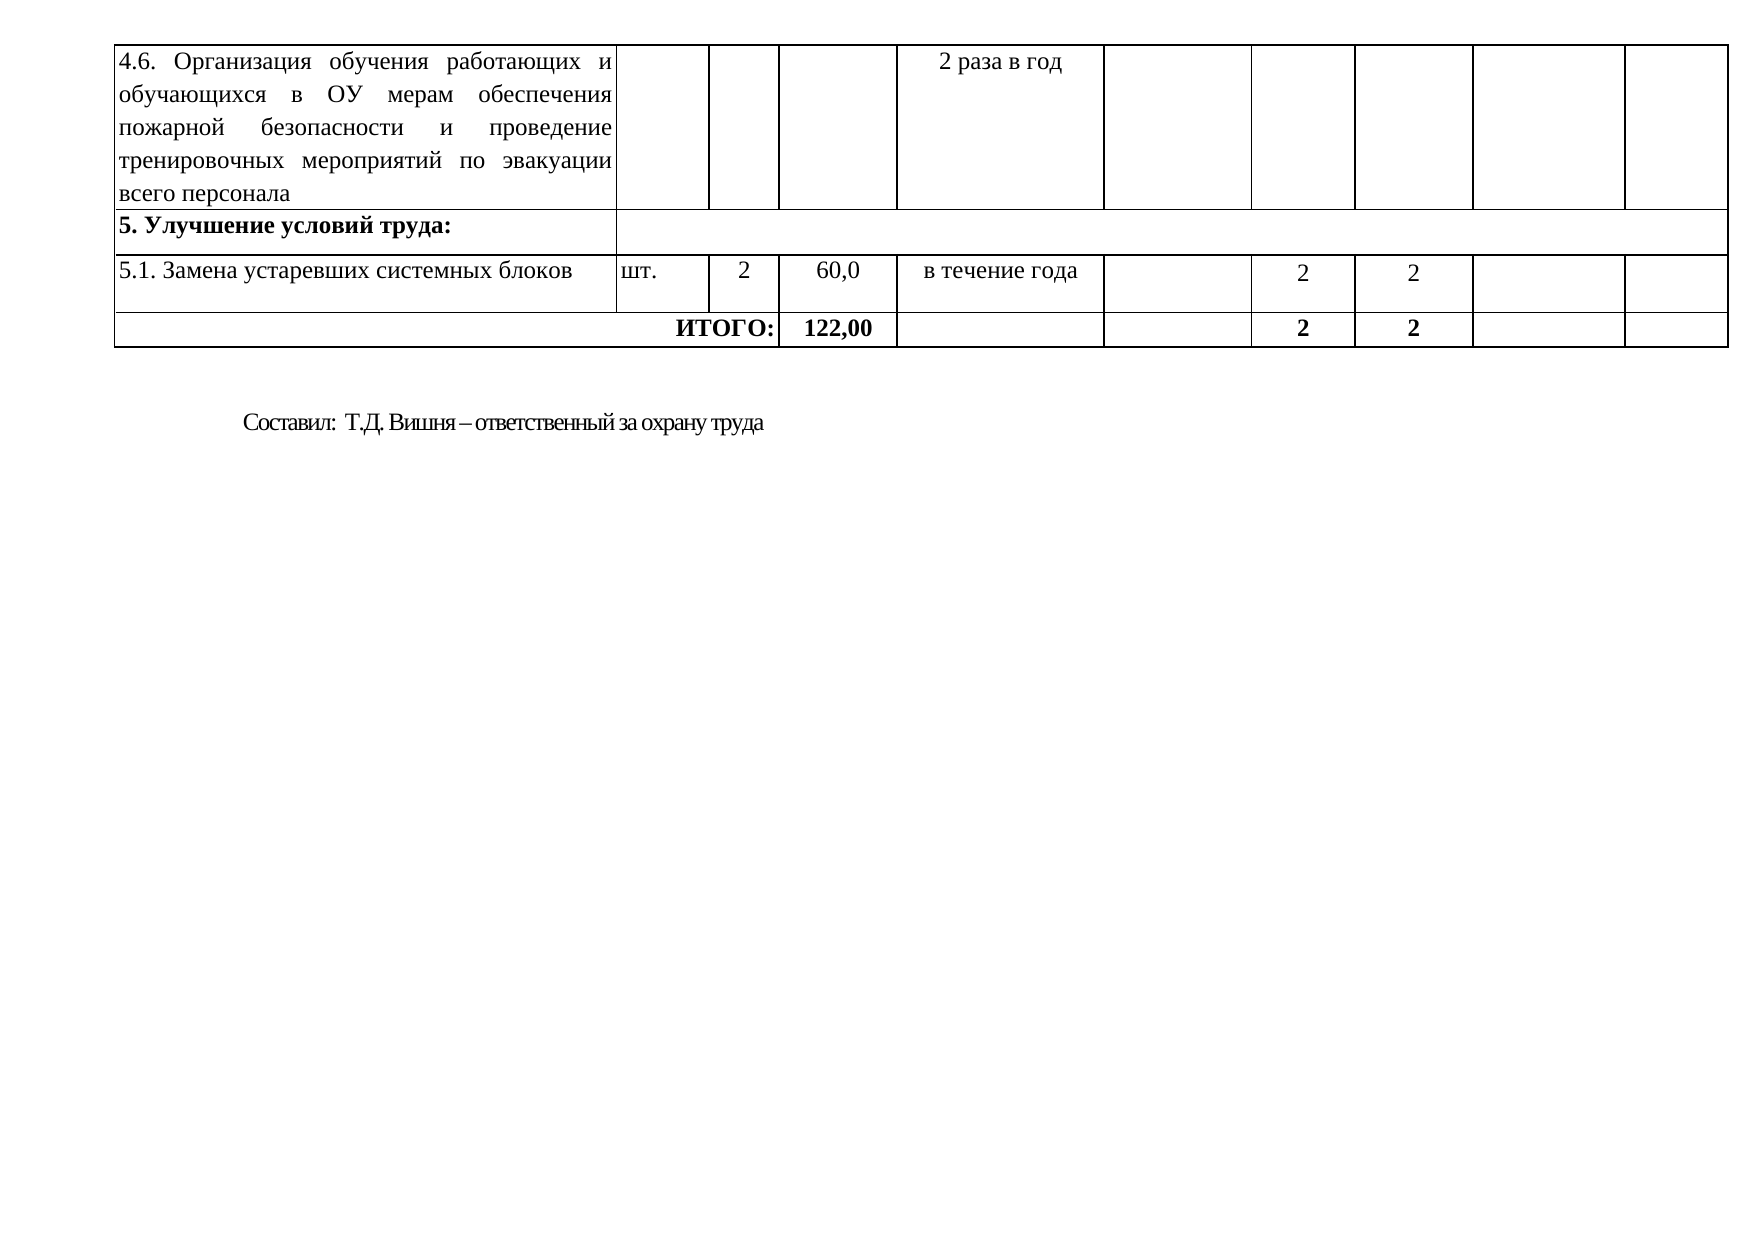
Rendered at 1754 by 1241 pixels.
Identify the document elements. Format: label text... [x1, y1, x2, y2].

table_cell в течение года [898, 256, 1103, 312]
table_cell [1105, 256, 1251, 312]
table_cell [617, 210, 1727, 254]
table_cell [1105, 46, 1251, 209]
table_cell [710, 46, 778, 209]
table_cell [1626, 313, 1727, 346]
text Составил: Т.Д. Вишня – ответственный за охрану труда [177, 403, 1666, 437]
table_cell 5. Улучшение условий труда: [115, 210, 616, 254]
table_cell 122,00 [780, 313, 896, 346]
table_cell [898, 313, 1103, 346]
table_cell 2 [1252, 256, 1354, 312]
table_cell [1105, 313, 1251, 346]
table_cell 4.6. Организация обучения работающих и обучающихся в ОУ мерам обеспечения пожарной безопасности и проведение тренировочных мероприятий по эвакуации всего персонала [115, 46, 616, 209]
table_cell 2 [1356, 256, 1472, 312]
table_cell [780, 46, 896, 209]
table_cell [1474, 256, 1624, 312]
table_cell 2 [1252, 313, 1354, 346]
table_cell [1474, 313, 1624, 346]
table_cell ИТОГО: [115, 313, 778, 346]
table_cell [1626, 256, 1727, 312]
table_cell [617, 46, 708, 209]
table_cell [1626, 46, 1727, 209]
table_cell [1356, 46, 1472, 209]
table_cell шт. [617, 256, 708, 312]
table_cell 5.1. Замена устаревших системных блоков [115, 255, 616, 312]
table_cell [1252, 46, 1354, 209]
table_cell 2 [1356, 313, 1472, 346]
table_cell 2 [710, 256, 778, 312]
table_cell [1474, 46, 1624, 209]
table_cell 2 раза в год [898, 46, 1103, 209]
table_cell 60,0 [780, 256, 896, 312]
